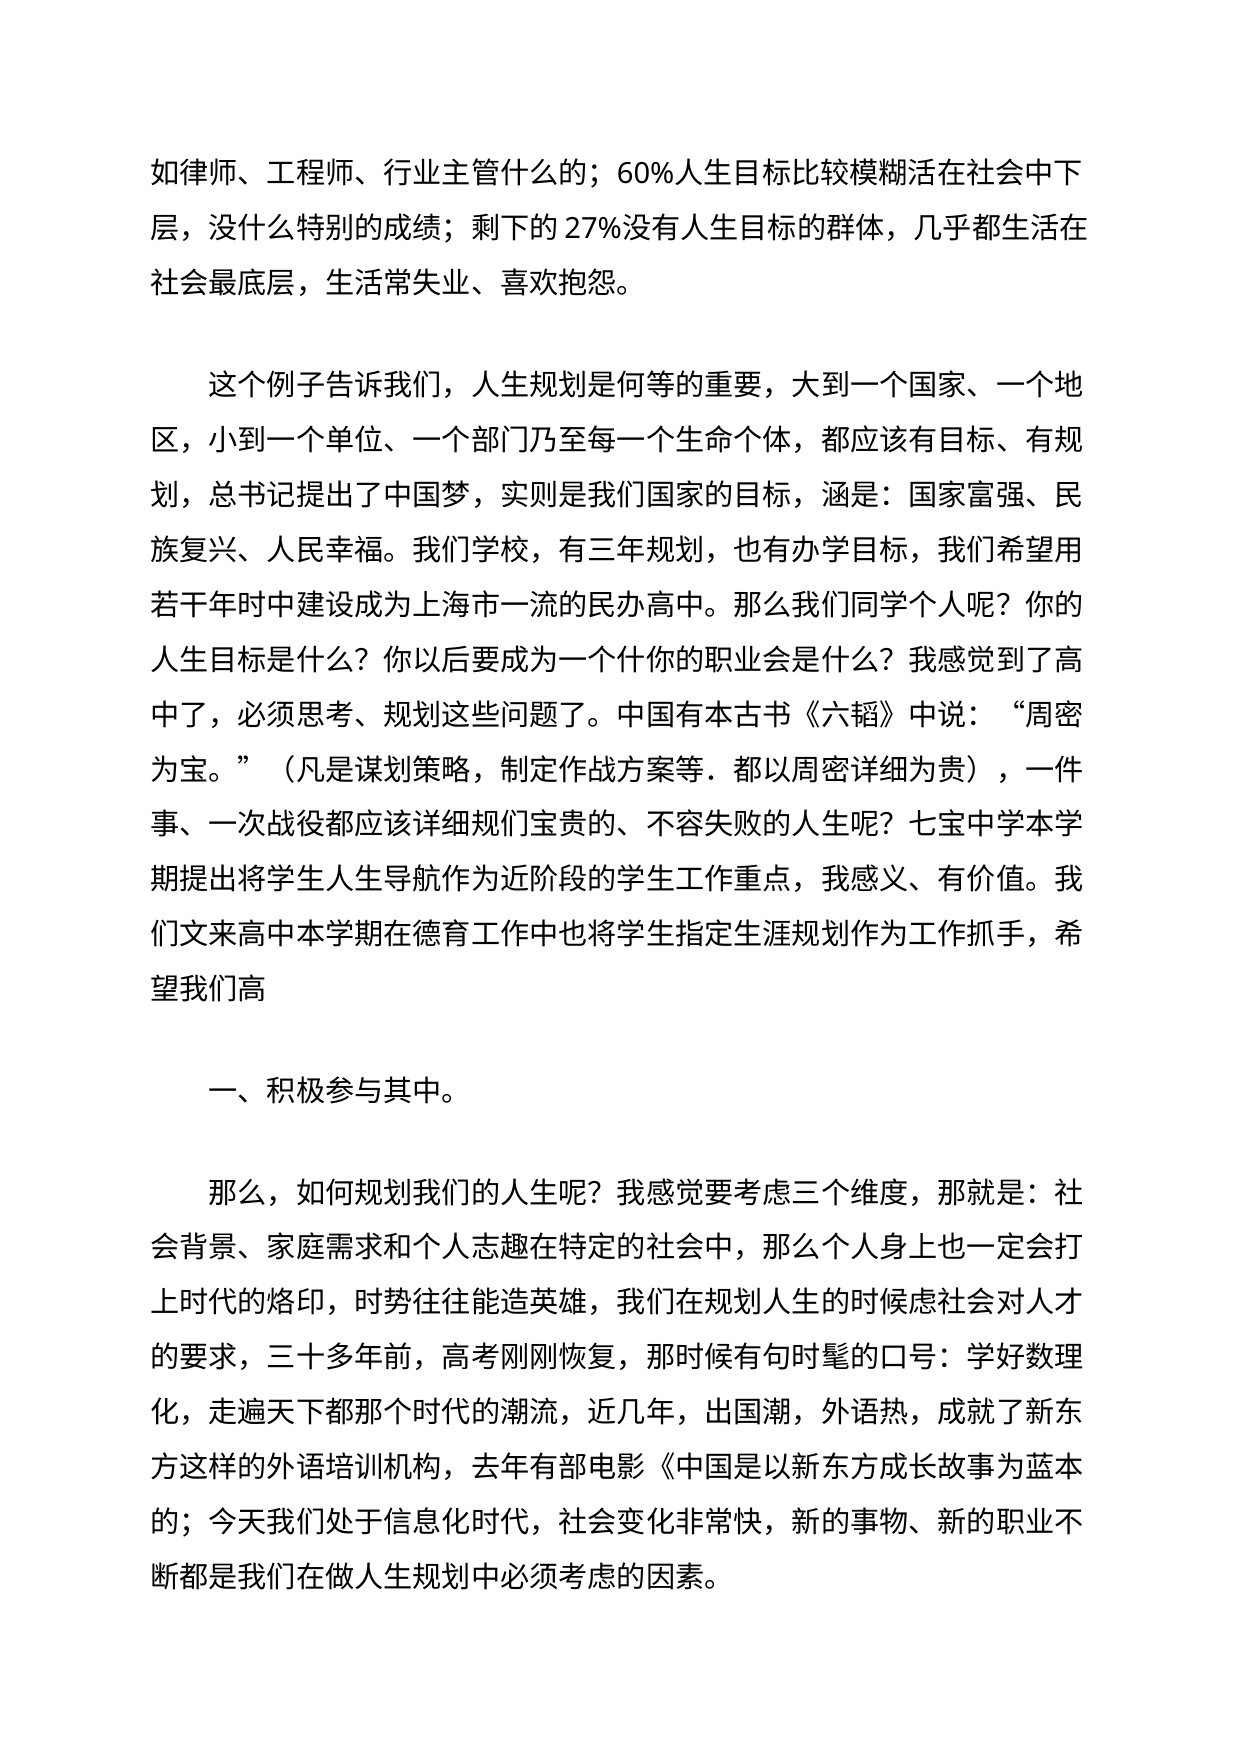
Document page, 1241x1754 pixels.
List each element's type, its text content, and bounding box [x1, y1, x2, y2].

text 那么，如何规划我们的人生呢？我感觉要考虑三个维度，那就是：社会背景、家庭需求和个人志趣在特定的社会中，那么个人身上也一定会打上时代的烙印，时势往往能造英雄，我们在规划人生的时候虑社会对人才的要求，三十多年前，高考刚刚恢复，那时候有句时髦的口号：学好数理化，走遍天下都那个时代的潮流，近几年，出国潮，外语热，成就了新东方这样的外语培训机构，去年有部电影《中国是以新东方成长故事为蓝本的；今天我们处于信息化时代，社会变化非常快，新的事物、新的职业不断都是我们在做人生规划中必须考虑的因素。 [150, 1169, 1090, 1596]
text 一、积极参与其中。 [150, 1067, 1090, 1110]
text 这个例子告诉我们，人生规划是何等的重要，大到一个国家、一个地区，小到一个单位、一个部门乃至每一个生命个体，都应该有目标、有规划，总书记提出了中国梦，实则是我们国家的目标，涵是：国家富强、民族复兴、人民幸福。我们学校，有三年规划，也有办学目标，我们希望用若干年时中建设成为上海市一流的民办高中。那么我们同学个人呢？你的人生目标是什么？你以后要成为一个什你的职业会是什么？我感觉到了高中了，必须思考、规划这些问题了。中国有本古书《六韬》中说：“周密为宝。”（凡是谋划策略，制定作战方案等．都以周密详细为贵），一件事、一次战役都应该详细规们宝贵的、不容失败的人生呢？七宝中学本学期提出将学生人生导航作为近阶段的学生工作重点，我感义、有价值。我们文来高中本学期在德育工作中也将学生指定生涯规划作为工作抓手，希望我们高 [150, 362, 1090, 1008]
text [150, 150, 1090, 302]
